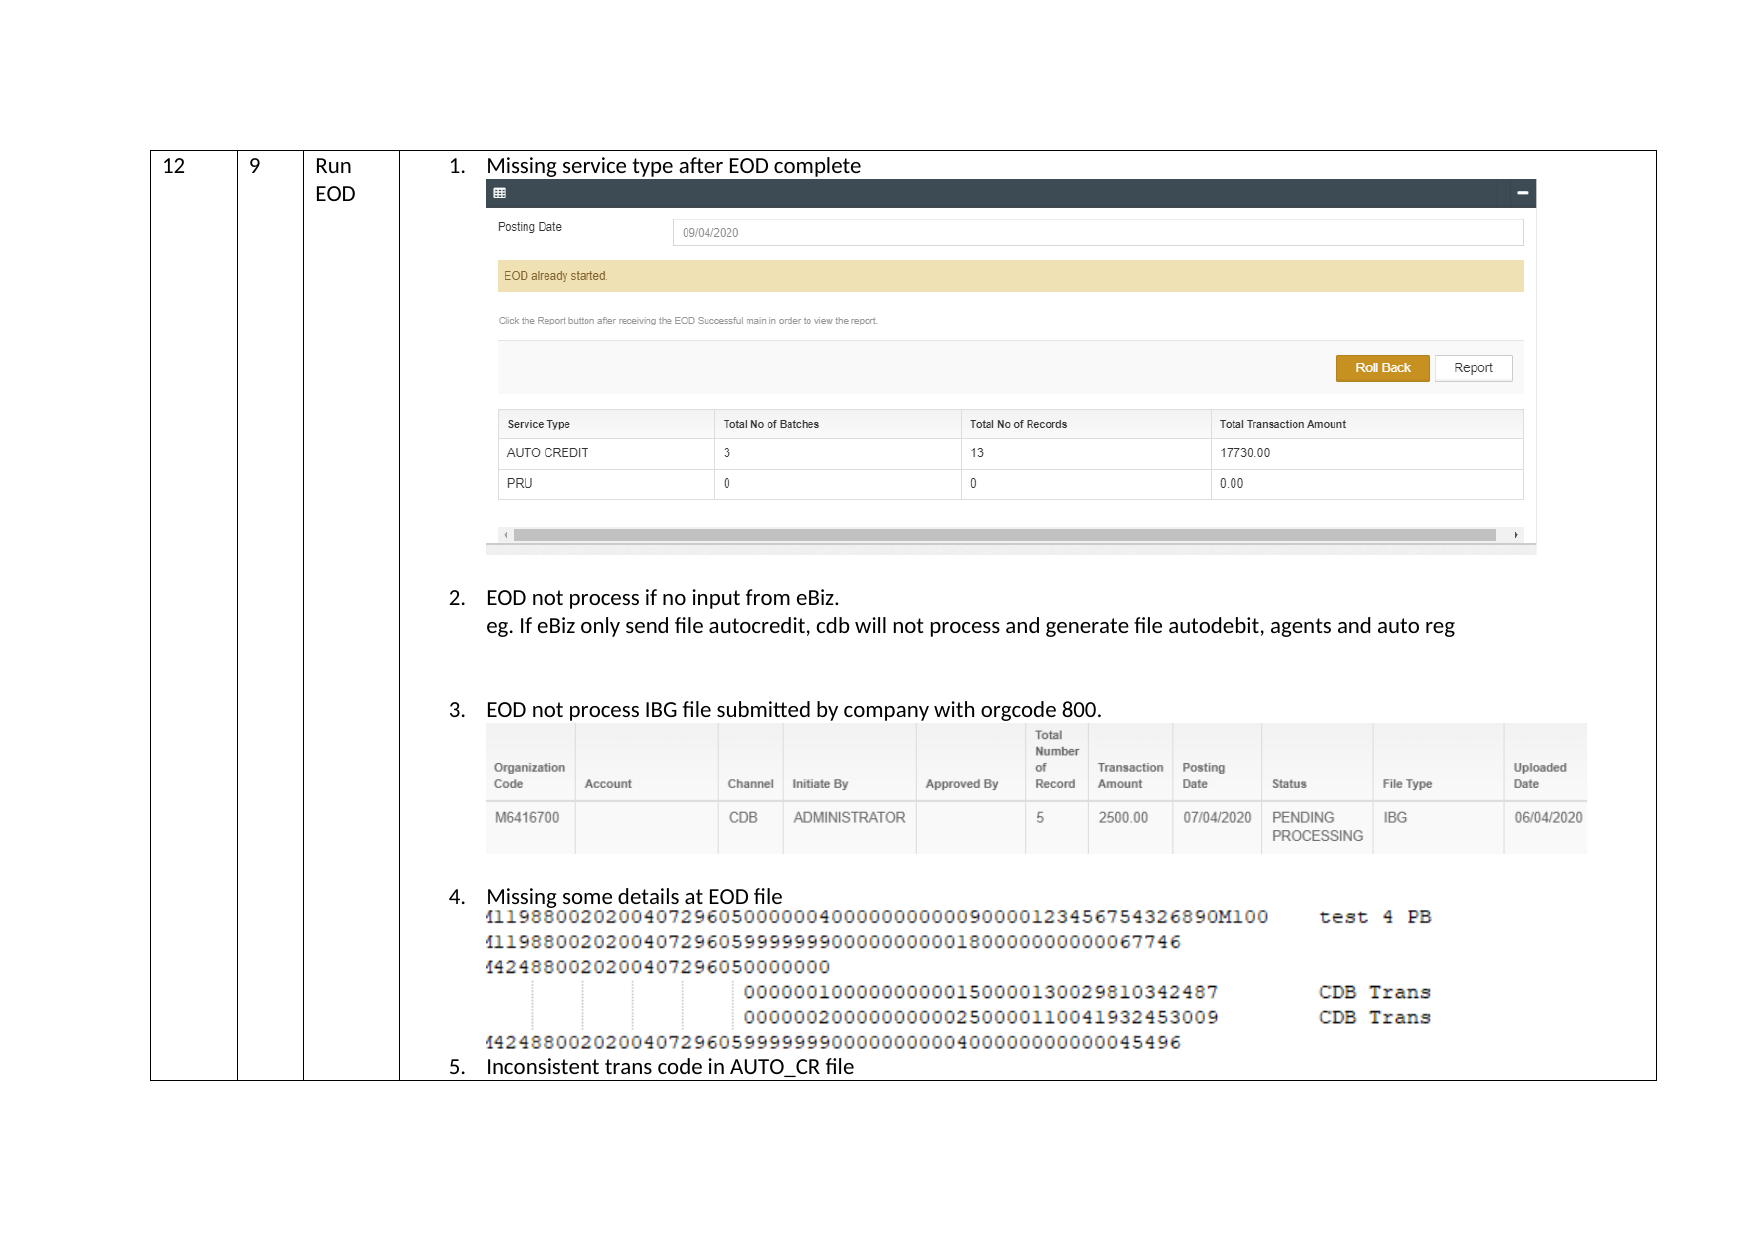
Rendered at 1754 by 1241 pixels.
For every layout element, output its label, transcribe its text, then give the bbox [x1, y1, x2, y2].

picture [486, 723, 1588, 854]
table_cell 9 [238, 151, 303, 1080]
table_cell Run EOD [304, 151, 399, 1080]
picture [486, 910, 1468, 1052]
table_cell 12 [151, 151, 237, 1080]
picture [486, 179, 1537, 555]
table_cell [400, 151, 1656, 1080]
